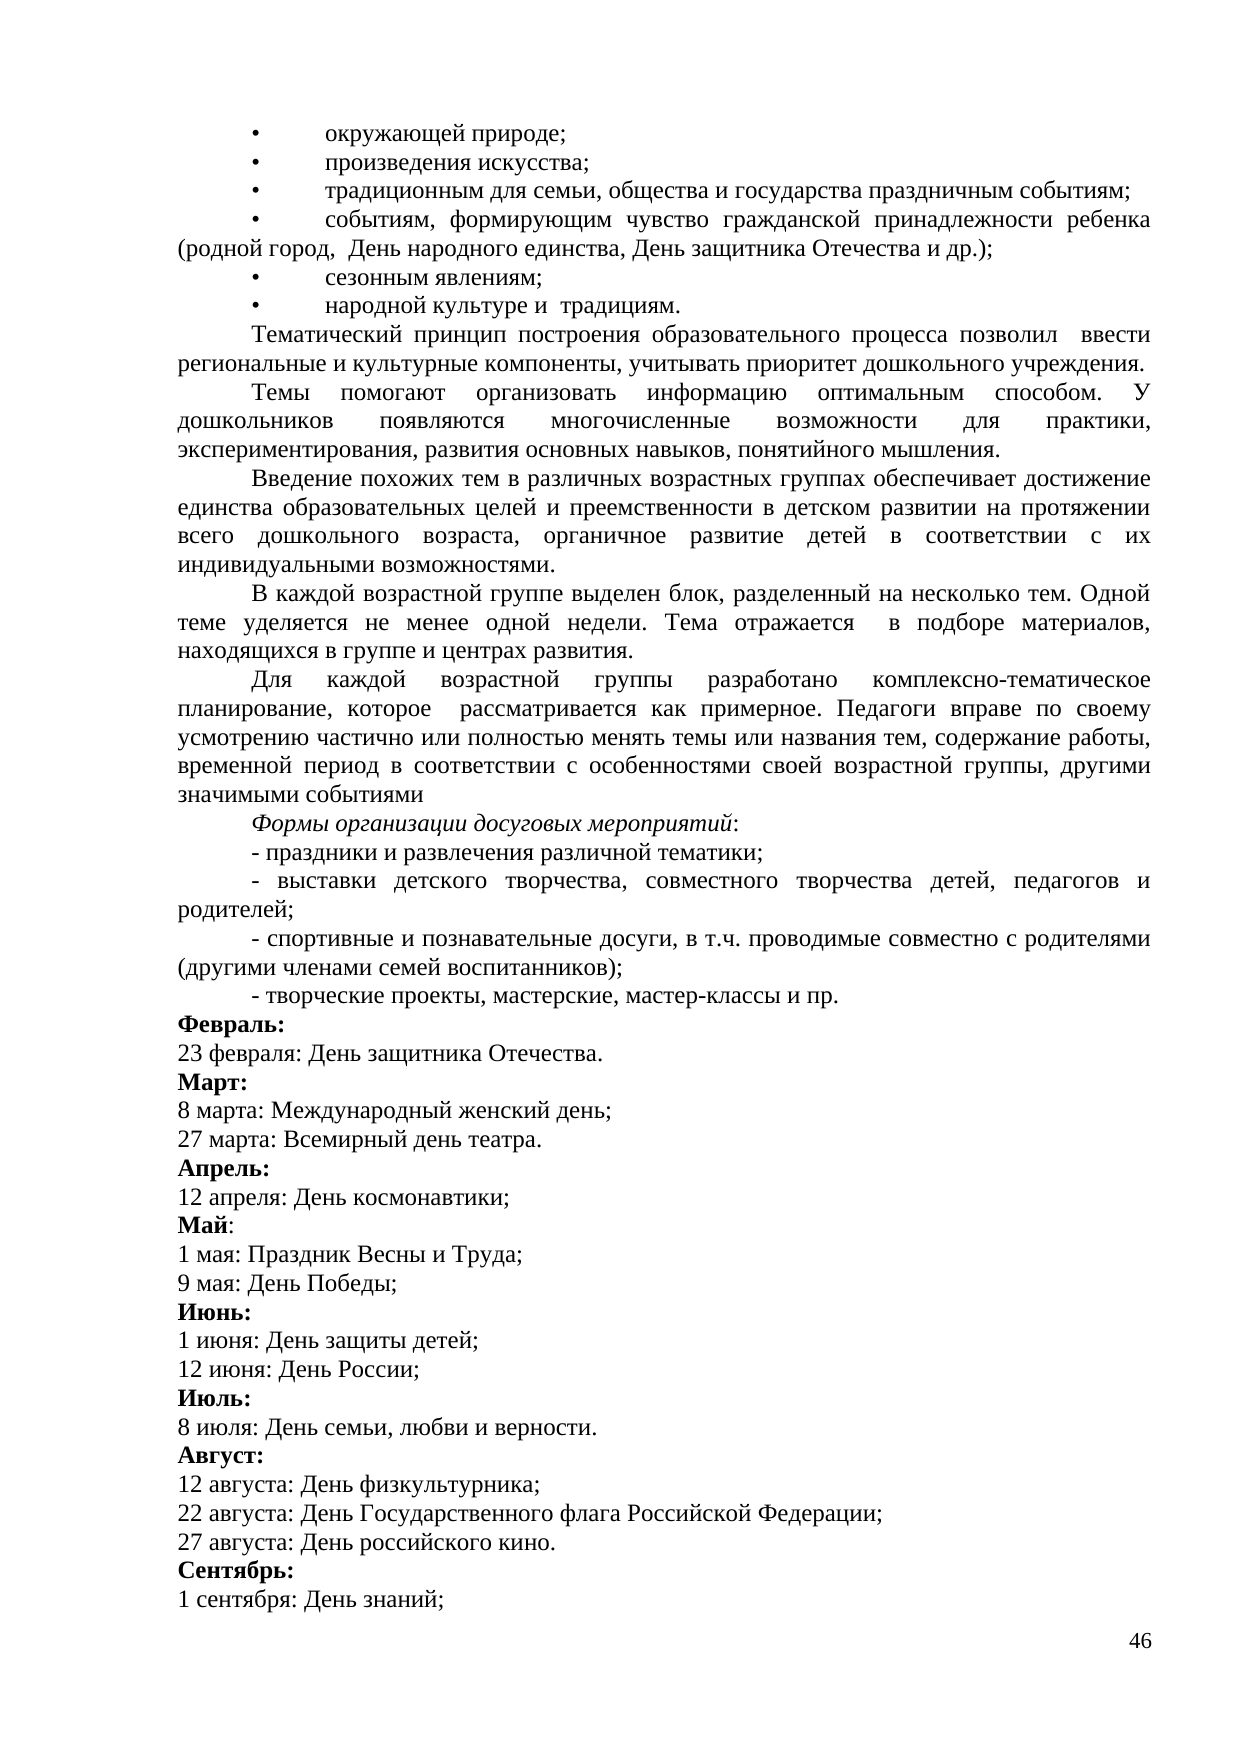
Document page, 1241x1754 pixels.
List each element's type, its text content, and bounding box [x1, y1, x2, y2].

text • произведения искусства; [177, 147, 1152, 176]
text - праздники и развлечения различной тематики; [177, 837, 1152, 866]
text Тематический принцип построения образовательного процесса позволил ввести региональные и культурные компоненты, учитывать приоритет дошкольного учреждения. [177, 319, 1152, 377]
text - спортивные и познавательные досуги, в т.ч. проводимые совместно с родителями (другими членами семей воспитанников); [177, 923, 1152, 981]
text 22 августа: День Государственного флага Российской Федерации; [177, 1498, 1152, 1527]
text Для каждой возрастной группы разработано комплексно-тематическое планирование, которое рассматривается как примерное. Педагоги вправе по своему усмотрению частично или полностью менять темы или названия тем, содержание работы, временной период в соответствии с особенностями своей возрастной группы, другими значимыми событиями [177, 664, 1152, 808]
text 12 августа: День физкультурника; [177, 1469, 1152, 1498]
text В каждой возрастной группе выделен блок, разделенный на несколько тем. Одной теме уделяется не менее одной недели. Тема отражается в подборе материалов, находящихся в группе и центрах развития. [177, 578, 1152, 664]
text 1 мая: Праздник Весны и Труда; [177, 1239, 1152, 1268]
text 1 июня: День защиты детей; [177, 1326, 1152, 1354]
text Июль: [177, 1383, 1152, 1412]
text Апрель: [177, 1153, 1152, 1182]
text 8 марта: Международный женский день; [177, 1096, 1152, 1124]
text 9 мая: День Победы; [177, 1268, 1152, 1297]
text Июнь: [177, 1297, 1152, 1326]
text 23 февраля: День защитника Отечества. [177, 1038, 1152, 1067]
text • сезонным явлениям; [177, 262, 1152, 291]
text 12 апреля: День космонавтики; [177, 1182, 1152, 1211]
text Август: [177, 1441, 1152, 1469]
text Сентябрь: [177, 1556, 1152, 1584]
text Введение похожих тем в различных возрастных группах обеспечивает достижение единства образовательных целей и преемственности в детском развитии на протяжении всего дошкольного возраста, органичное развитие детей в соответствии с их индивидуальными возможностями. [177, 463, 1152, 578]
text 1 сентября: День знаний; [177, 1584, 1152, 1613]
text • традиционным для семьи, общества и государства праздничным событиям; [177, 176, 1152, 204]
text Темы помогают организовать информацию оптимальным способом. У дошкольников появляются многочисленные возможности для практики, экспериментирования, развития основных навыков, понятийного мышления. [177, 377, 1152, 463]
text - выставки детского творчества, совместного творчества детей, педагогов и родителей; [177, 866, 1152, 923]
text • народной культуре и традициям. [177, 291, 1152, 319]
text 27 марта: Всемирный день театра. [177, 1124, 1152, 1153]
text - творческие проекты, мастерские, мастер-классы и пр. [177, 981, 1152, 1009]
text 12 июня: День России; [177, 1354, 1152, 1383]
text 27 августа: День российского кино. [177, 1527, 1152, 1556]
text 8 июля: День семьи, любви и верности. [177, 1412, 1152, 1441]
text Май: [177, 1211, 1152, 1239]
text • окружающей природе; [177, 118, 1152, 147]
text Февраль: [177, 1009, 1152, 1038]
text Формы организации досуговых мероприятий: [177, 808, 1152, 837]
text Март: [177, 1067, 1152, 1096]
text • событиям, формирующим чувство гражданской принадлежности ребенка (родной город, День народного единства, День защитника Отечества и др.); [177, 204, 1152, 262]
